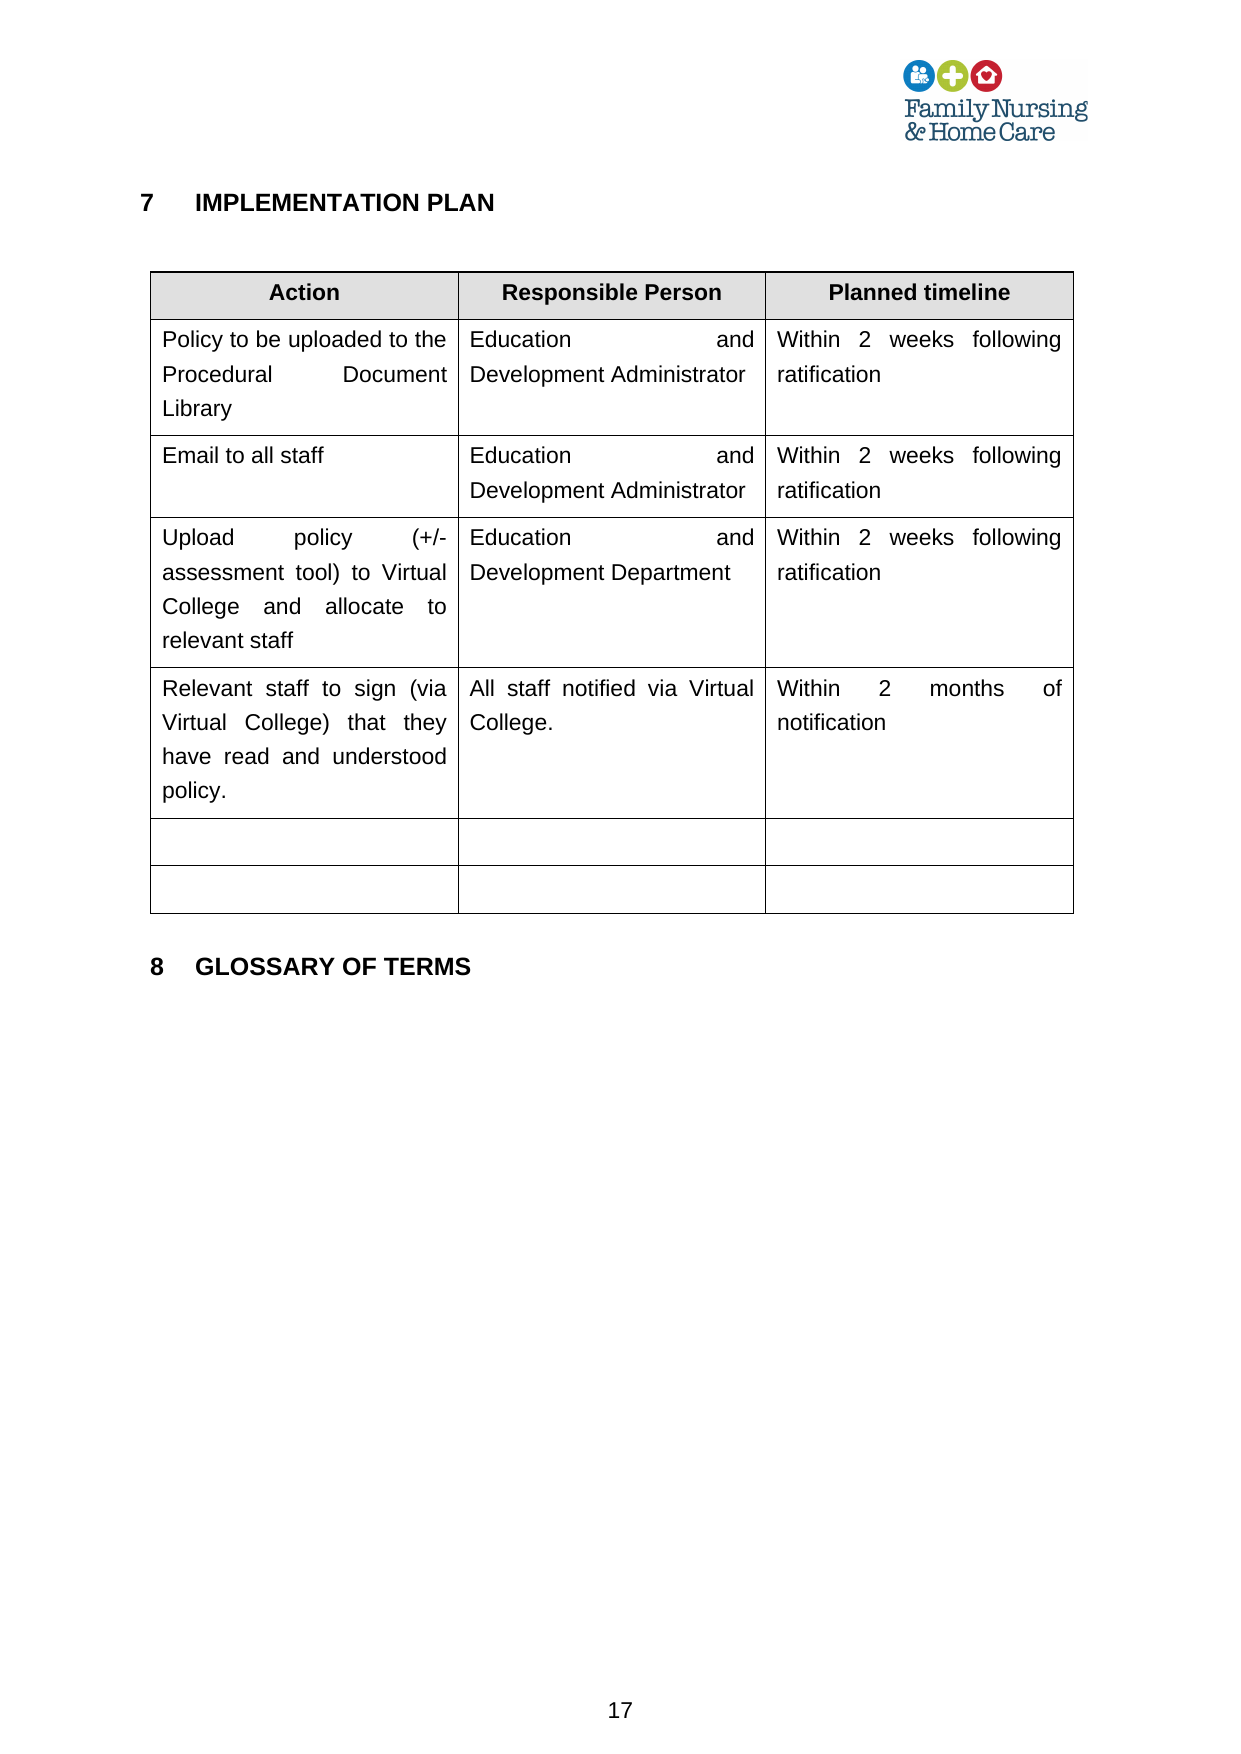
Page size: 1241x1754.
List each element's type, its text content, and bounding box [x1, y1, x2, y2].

table_cell Relevant staff to sign (via Virtual College) that they have read and understood policy. [151, 668, 458, 817]
table_cell Email to all staff [151, 436, 458, 517]
table_cell Education and Development Administrator [459, 436, 765, 517]
table_cell [151, 866, 458, 913]
table_header Planned timeline [766, 273, 1073, 319]
table_header Responsible Person [459, 273, 765, 319]
table_cell [459, 819, 765, 865]
table_cell Within 2 weeks following ratification [766, 436, 1073, 517]
subtitle GLOSSARY OF TERMS [150, 951, 1090, 980]
subtitle IMPLEMENTATION PLAN [140, 187, 1090, 216]
table_cell Education and Development Administrator [459, 320, 765, 435]
table_cell Within 2 weeks following ratification [766, 518, 1073, 667]
picture [900, 59, 1088, 141]
table_cell [459, 866, 765, 913]
table_cell [151, 819, 458, 865]
table_header Action [151, 273, 458, 319]
table_cell Within 2 weeks following ratification [766, 320, 1073, 435]
table_cell Upload policy (+/- assessment tool) to Virtual College and allocate to relevant staff [151, 518, 458, 667]
table_cell Education and Development Department [459, 518, 765, 667]
table_cell [766, 866, 1073, 913]
table_cell [766, 819, 1073, 865]
table_cell All staff notified via Virtual College. [459, 668, 765, 817]
table_cell Within 2 months of notification [766, 668, 1073, 817]
table_cell Policy to be uploaded to the Procedural Document Library [151, 320, 458, 435]
